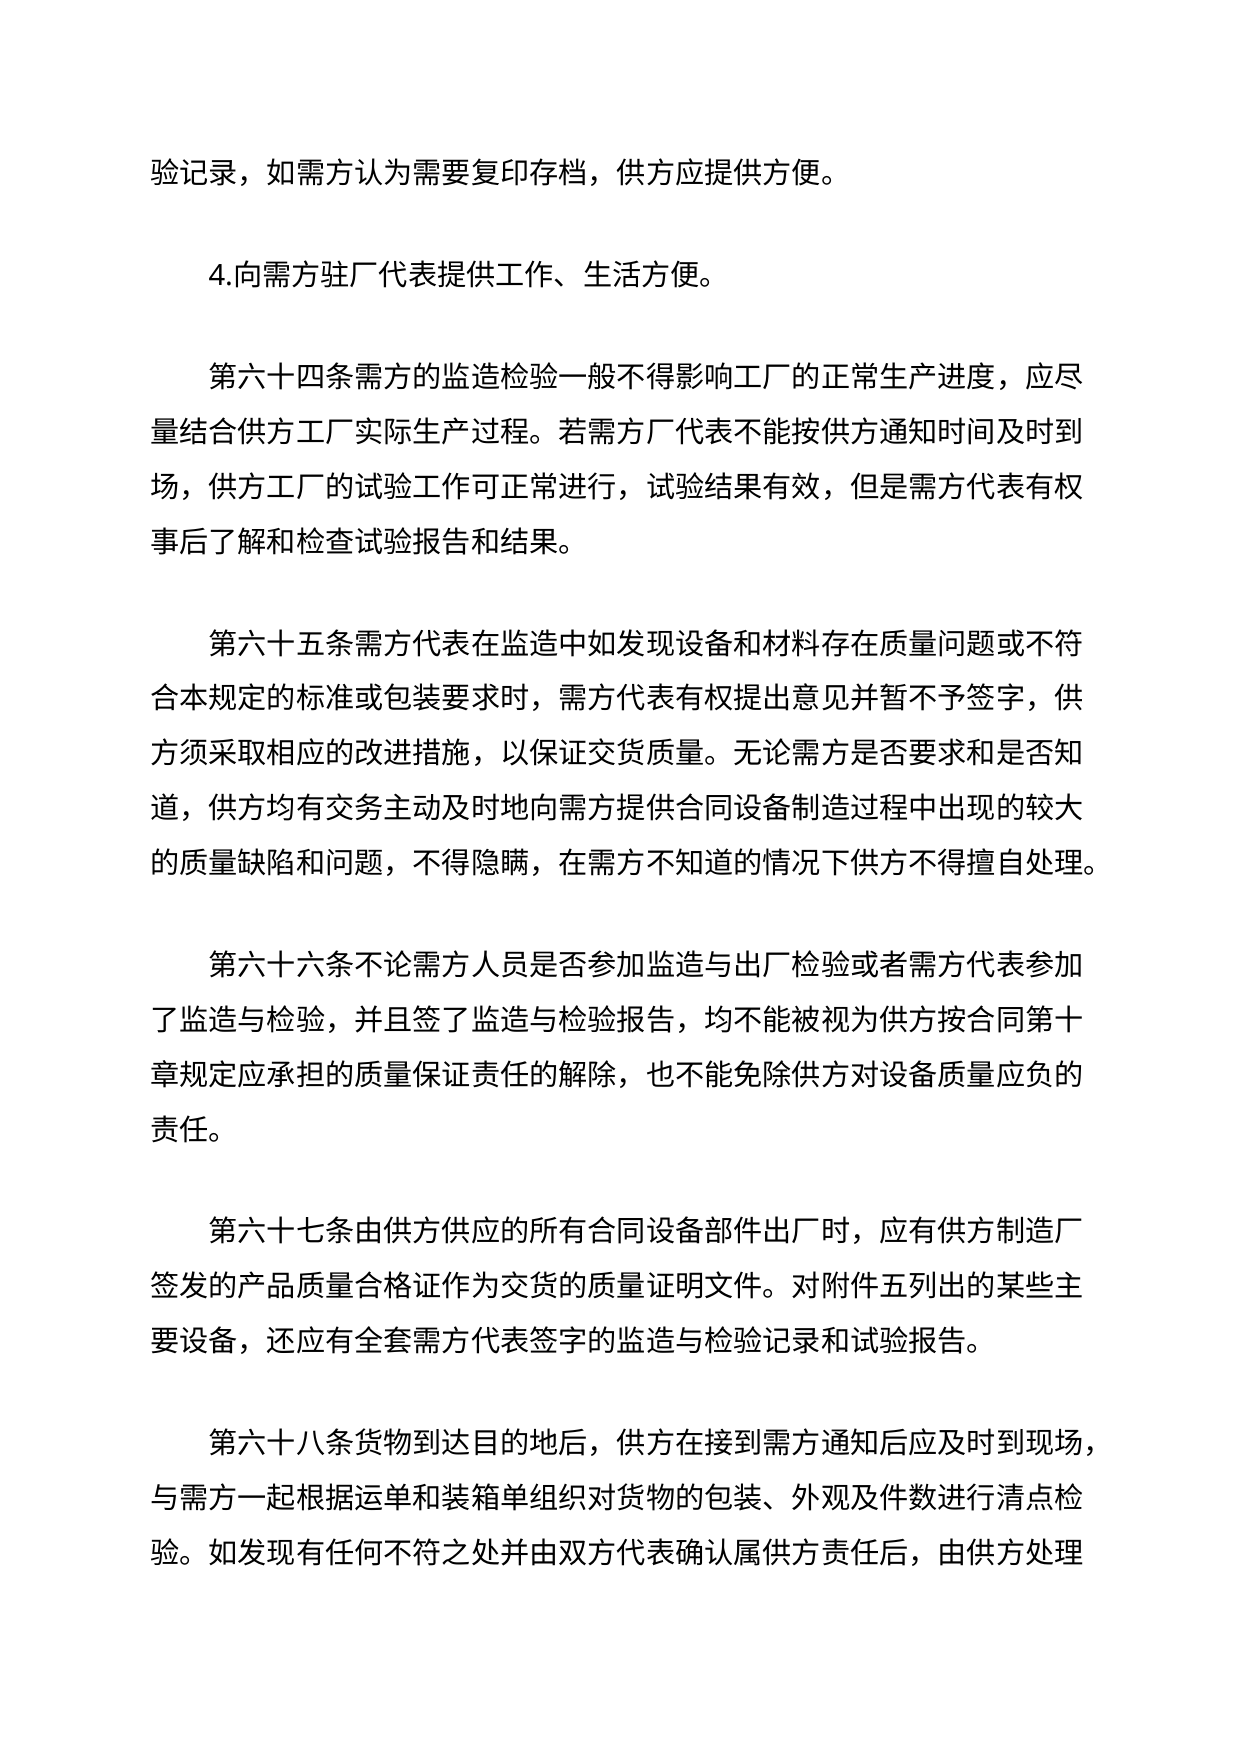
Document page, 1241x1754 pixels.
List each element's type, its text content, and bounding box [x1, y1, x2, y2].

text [150, 1419, 1090, 1572]
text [150, 150, 1090, 192]
text 第六十四条需方的监造检验一般不得影响工厂的正常生产进度，应尽量结合供方工厂实际生产过程。若需方厂代表不能按供方通知时间及时到场，供方工厂的试验工作可正常进行，试验结果有效，但是需方代表有权事后了解和检查试验报告和结果。 [150, 354, 1090, 561]
text 第六十五条需方代表在监造中如发现设备和材料存在质量问题或不符合本规定的标准或包装要求时，需方代表有权提出意见并暂不予签字，供方须采取相应的改进措施，以保证交货质量。无论需方是否要求和是否知道，供方均有交务主动及时地向需方提供合同设备制造过程中出现的较大的质量缺陷和问题，不得隐瞒，在需方不知道的情况下供方不得擅自处理。 [150, 620, 1090, 882]
text 第六十七条由供方供应的所有合同设备部件出厂时，应有供方制造厂签发的产品质量合格证作为交货的质量证明文件。对附件五列出的某些主要设备，还应有全套需方代表签字的监造与检验记录和试验报告。 [150, 1208, 1090, 1360]
text 4.向需方驻厂代表提供工作、生活方便。 [150, 252, 1090, 294]
text 第六十六条不论需方人员是否参加监造与出厂检验或者需方代表参加了监造与检验，并且签了监造与检验报告，均不能被视为供方按合同第十章规定应承担的质量保证责任的解除，也不能免除供方对设备质量应负的责任。 [150, 942, 1090, 1148]
